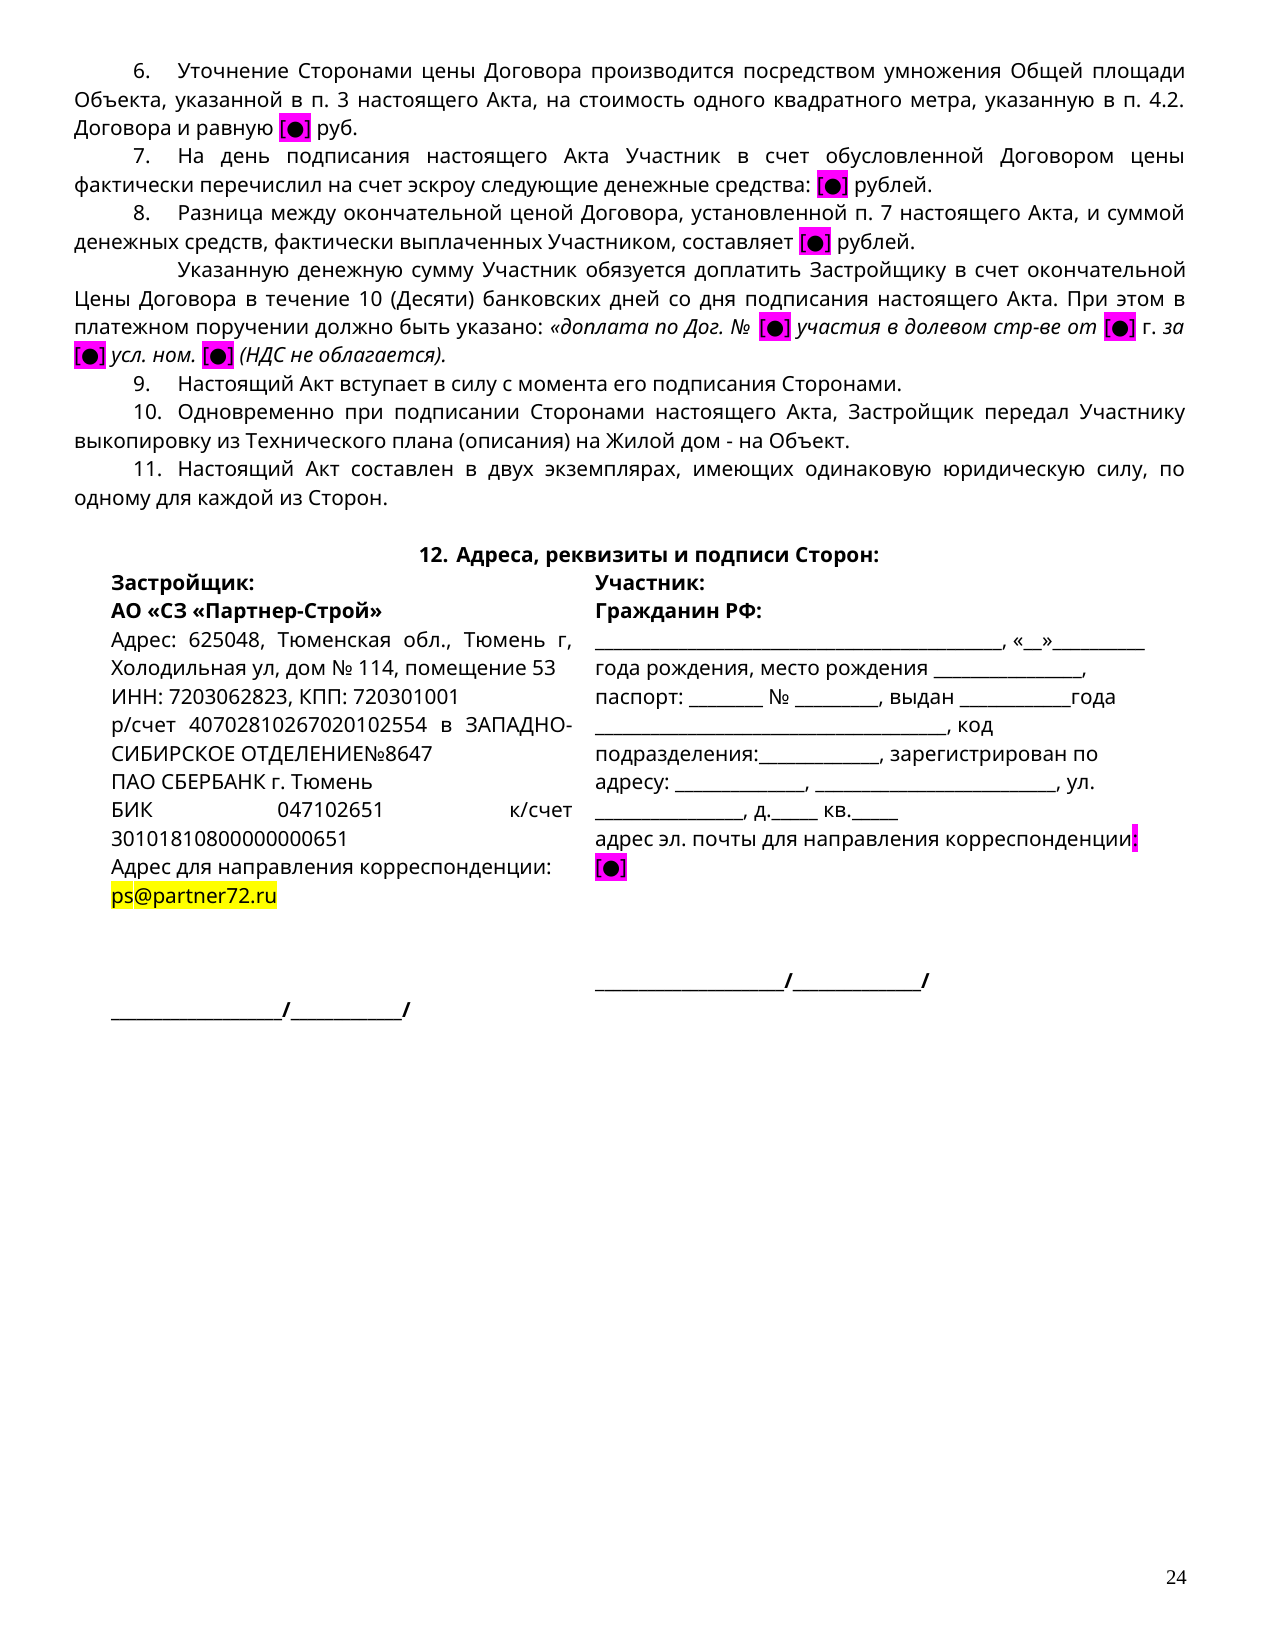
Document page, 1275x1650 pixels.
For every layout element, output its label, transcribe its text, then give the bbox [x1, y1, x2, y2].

list Уточнение Сторонами цены Договора производится посредством умножения Общей площади Объекта, указанной в п. 3 настоящего Акта, на стоимость одного квадратного метра, указанную в п. 4.2. Договора и равную [●] руб. [74, 56, 1186, 142]
list Разница между окончательной ценой Договора, установленной п. 7 настоящего Акта, и суммой денежных средств, фактически выплаченных Участником, составляет [●] рублей. [74, 198, 1186, 255]
list На день подписания настоящего Акта Участник в счет обусловленной Договором цены фактически перечислил на счет эскроу следующие денежные средства: [●] рублей. [74, 142, 1186, 198]
list Настоящий Акт составлен в двух экземплярах, имеющих одинаковую юридическую силу, по одному для каждой из Сторон. [74, 454, 1186, 511]
table_header Участник: Гражданин РФ: ____________________________________________, «__»__________ года рождения, место рождения ________________, паспорт: ________ № _________, выдан ____________года ______________________________________, код подразделения:_____________, зарегистрирован по адресу: ______________, __________________________, ул. ________________, д._____ кв._____ адрес эл. почты для направления корреспонденции: [●] ______________________/_______________/ [584, 568, 1161, 1023]
list Адреса, реквизиты и подписи Сторон: [111, 540, 1186, 568]
text Указанную денежную сумму Участник обязуется доплатить Застройщику в счет окончательной Цены Договора в течение 10 (Десяти) банковских дней со дня подписания настоящего Акта. При этом в платежном поручении должно быть указано: «доплата по Дог. № [●] участия в долевом стр-ве от [●] г. за [●] усл. ном. [●] (НДС не облагается). [74, 255, 1186, 369]
table_header Застройщик: АО «СЗ «Партнер-Строй» Адрес: 625048, Тюменская обл., Тюмень г, Холодильная ул, дом № 114, помещение 53 ИНН: 7203062823, КПП: 720301001 р/счет 40702810267020102554 в ЗАПАДНО-СИБИРСКОЕ ОТДЕЛЕНИЕ№8647 ПАО СБЕРБАНК г. Тюмень БИК 047102651 к/счет 30101810800000000651 Адрес для направления корреспонденции: ps@partner72.ru ____________________/_____________/ [100, 568, 584, 1023]
list Настоящий Акт вступает в силу с момента его подписания Сторонами. [74, 369, 1186, 397]
list Одновременно при подписании Сторонами настоящего Акта, Застройщик передал Участнику выкопировку из Технического плана (описания) на Жилой дом - на Объект. [74, 397, 1186, 454]
